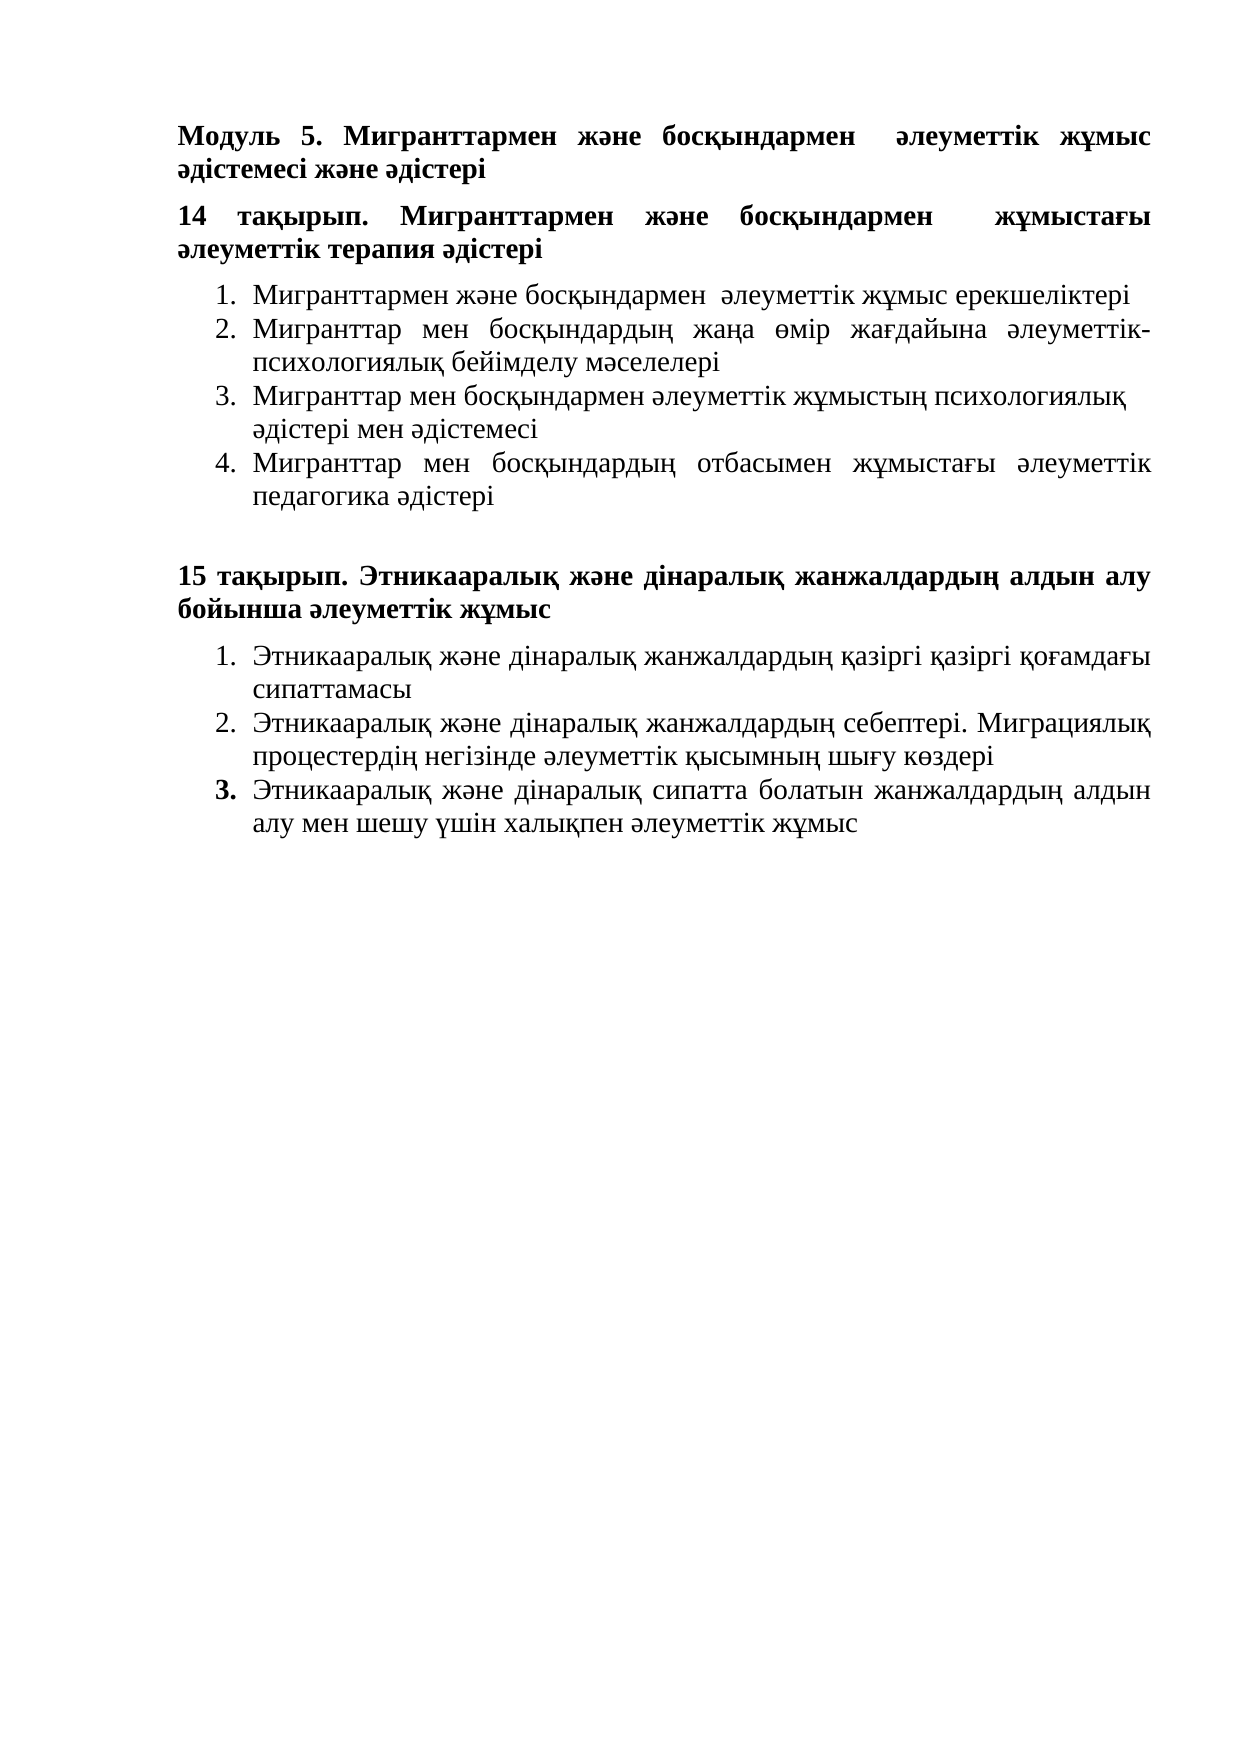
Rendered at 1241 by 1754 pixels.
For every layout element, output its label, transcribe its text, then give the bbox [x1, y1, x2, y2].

list Мигранттар мен босқындардың жаңа өмір жағдайына әлеуметтік-психологиялық бейімделу мәселелері [215, 311, 1152, 378]
text Модуль 5. Мигранттармен және босқындармен әлеуметтік жұмыс әдістемесі және әдістері [177, 118, 1152, 185]
list Этникааралық және дінаралық жанжалдардың себептері. Миграциялық процестердің негізінде әлеуметтік қысымның шығу көздері [215, 705, 1152, 772]
list Мигранттар мен босқындардың отбасымен жұмыстағы әлеуметтік педагогика әдістері [215, 445, 1152, 512]
list Этникааралық және дінаралық жанжалдардың қазіргі қазіргі қоғамдағы сипаттамасы [215, 638, 1152, 705]
list Этникааралық және дінаралық сипатта болатын жанжалдардың алдын алу мен шешу үшін халықпен әлеуметтік жұмыс [215, 772, 1152, 839]
text 14 тақырып. Мигранттармен және босқындармен жұмыстағы әлеуметтік терапия әдістері [177, 198, 1152, 265]
list Мигранттар мен босқындармен әлеуметтік жұмыстың психологиялық әдістері мен әдістемесі [215, 378, 1152, 445]
text 15 тақырып. Этникааралық және дінаралық жанжалдардың алдын алу бойынша әлеуметтік жұмыс [177, 558, 1152, 625]
list Мигранттармен және босқындармен әлеуметтік жұмыс ерекшеліктері [215, 277, 1152, 311]
